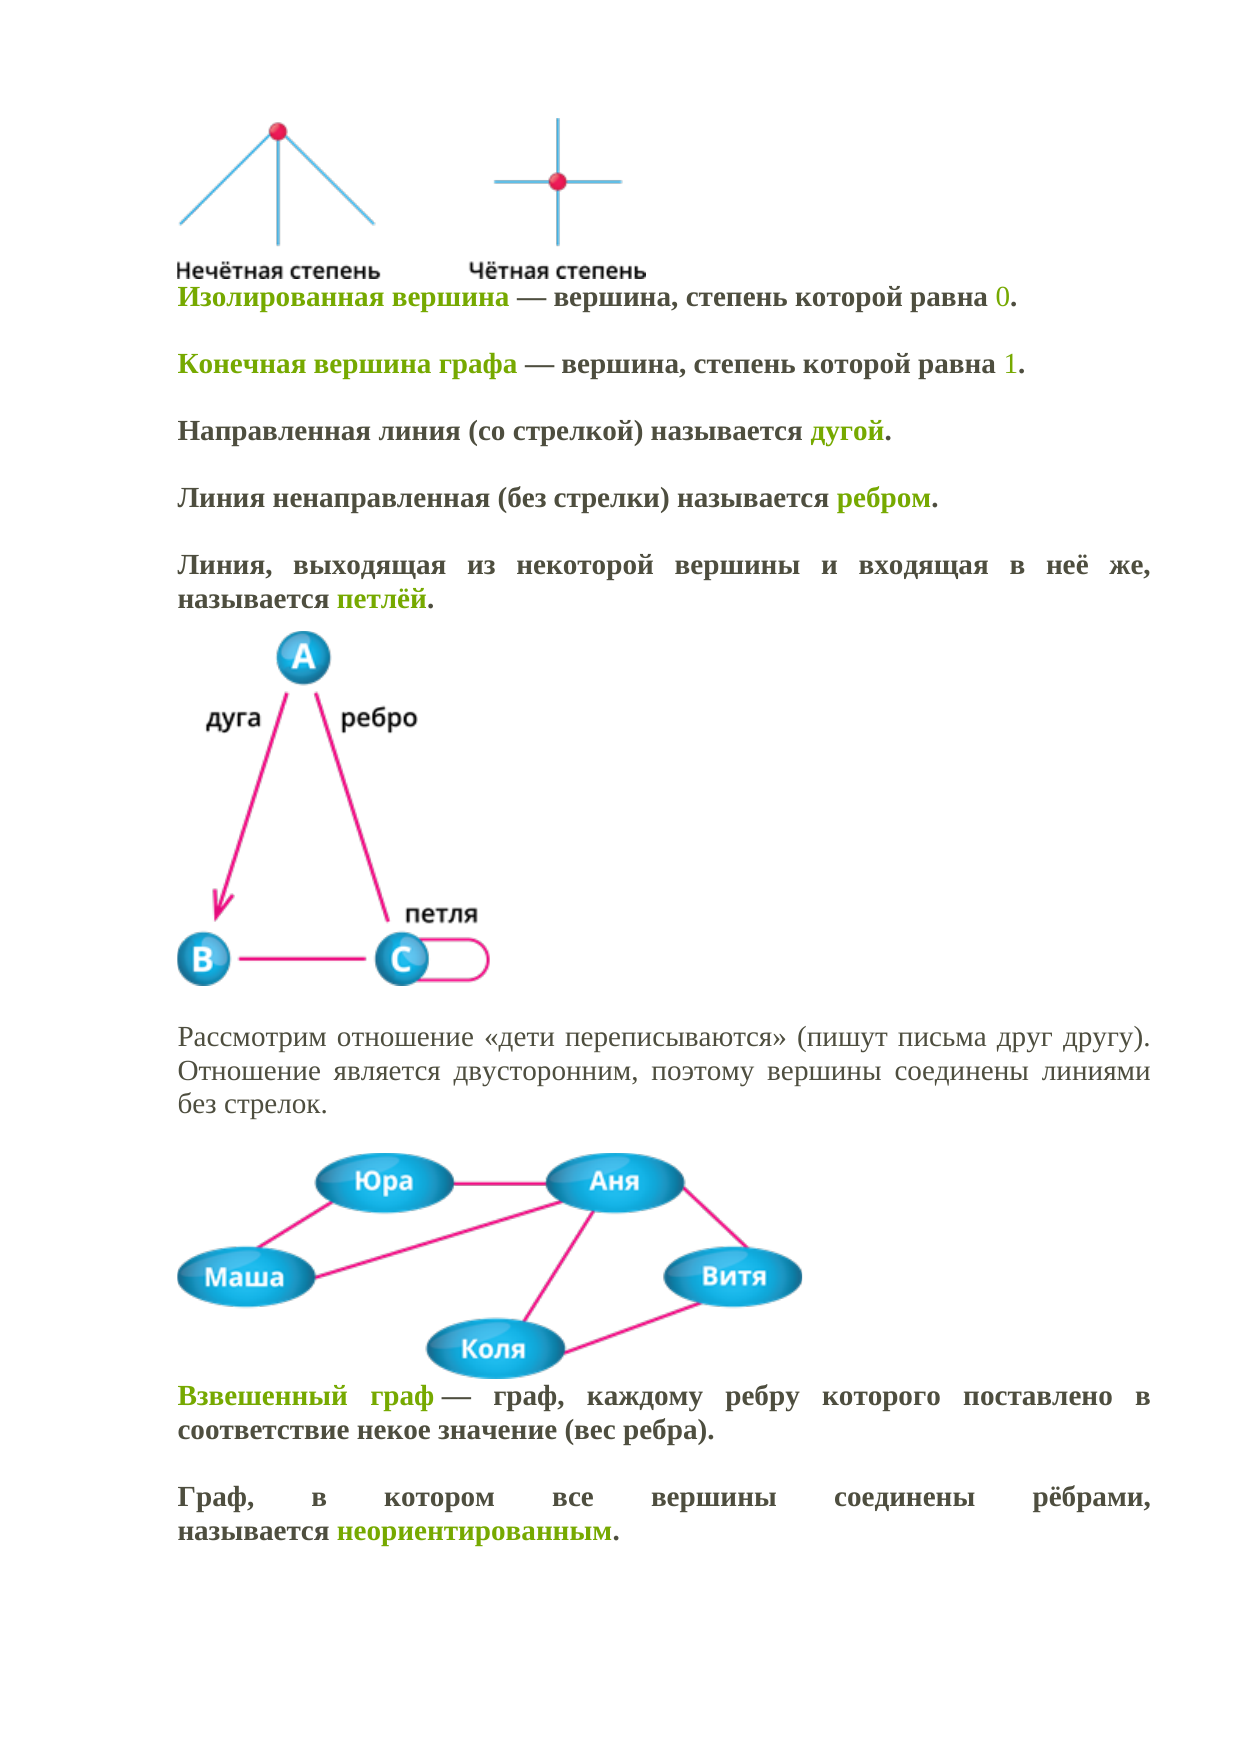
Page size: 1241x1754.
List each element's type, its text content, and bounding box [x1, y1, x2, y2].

text Рассмотрим отношение «дети переписываются» (пишут письма друг другу). Отношение является двусторонним, поэтому вершины соединены линиями без стрелок. [177, 1019, 1152, 1120]
text Граф, в котором все вершины соединены рёбрами, называется неориентированным. [177, 1479, 1152, 1546]
text Взвешенный граф — граф, каждому ребру которого поставлено в соответствие некое значение (вес ребра). [177, 1378, 1152, 1446]
picture [177, 118, 646, 279]
picture [177, 631, 490, 986]
picture [177, 1153, 803, 1379]
text Изолированная вершина — вершина, степень которой равна 0. [177, 279, 1152, 313]
text Направленная линия (со стрелкой) называется дугой. [177, 413, 1152, 447]
text Линия, выходящая из некоторой вершины и входящая в неё же, называется петлёй. [177, 547, 1152, 614]
text Линия ненаправленная (без стрелки) называется ребром. [177, 480, 1152, 514]
text Конечная вершина графа — вершина, степень которой равна 1. [177, 346, 1152, 380]
